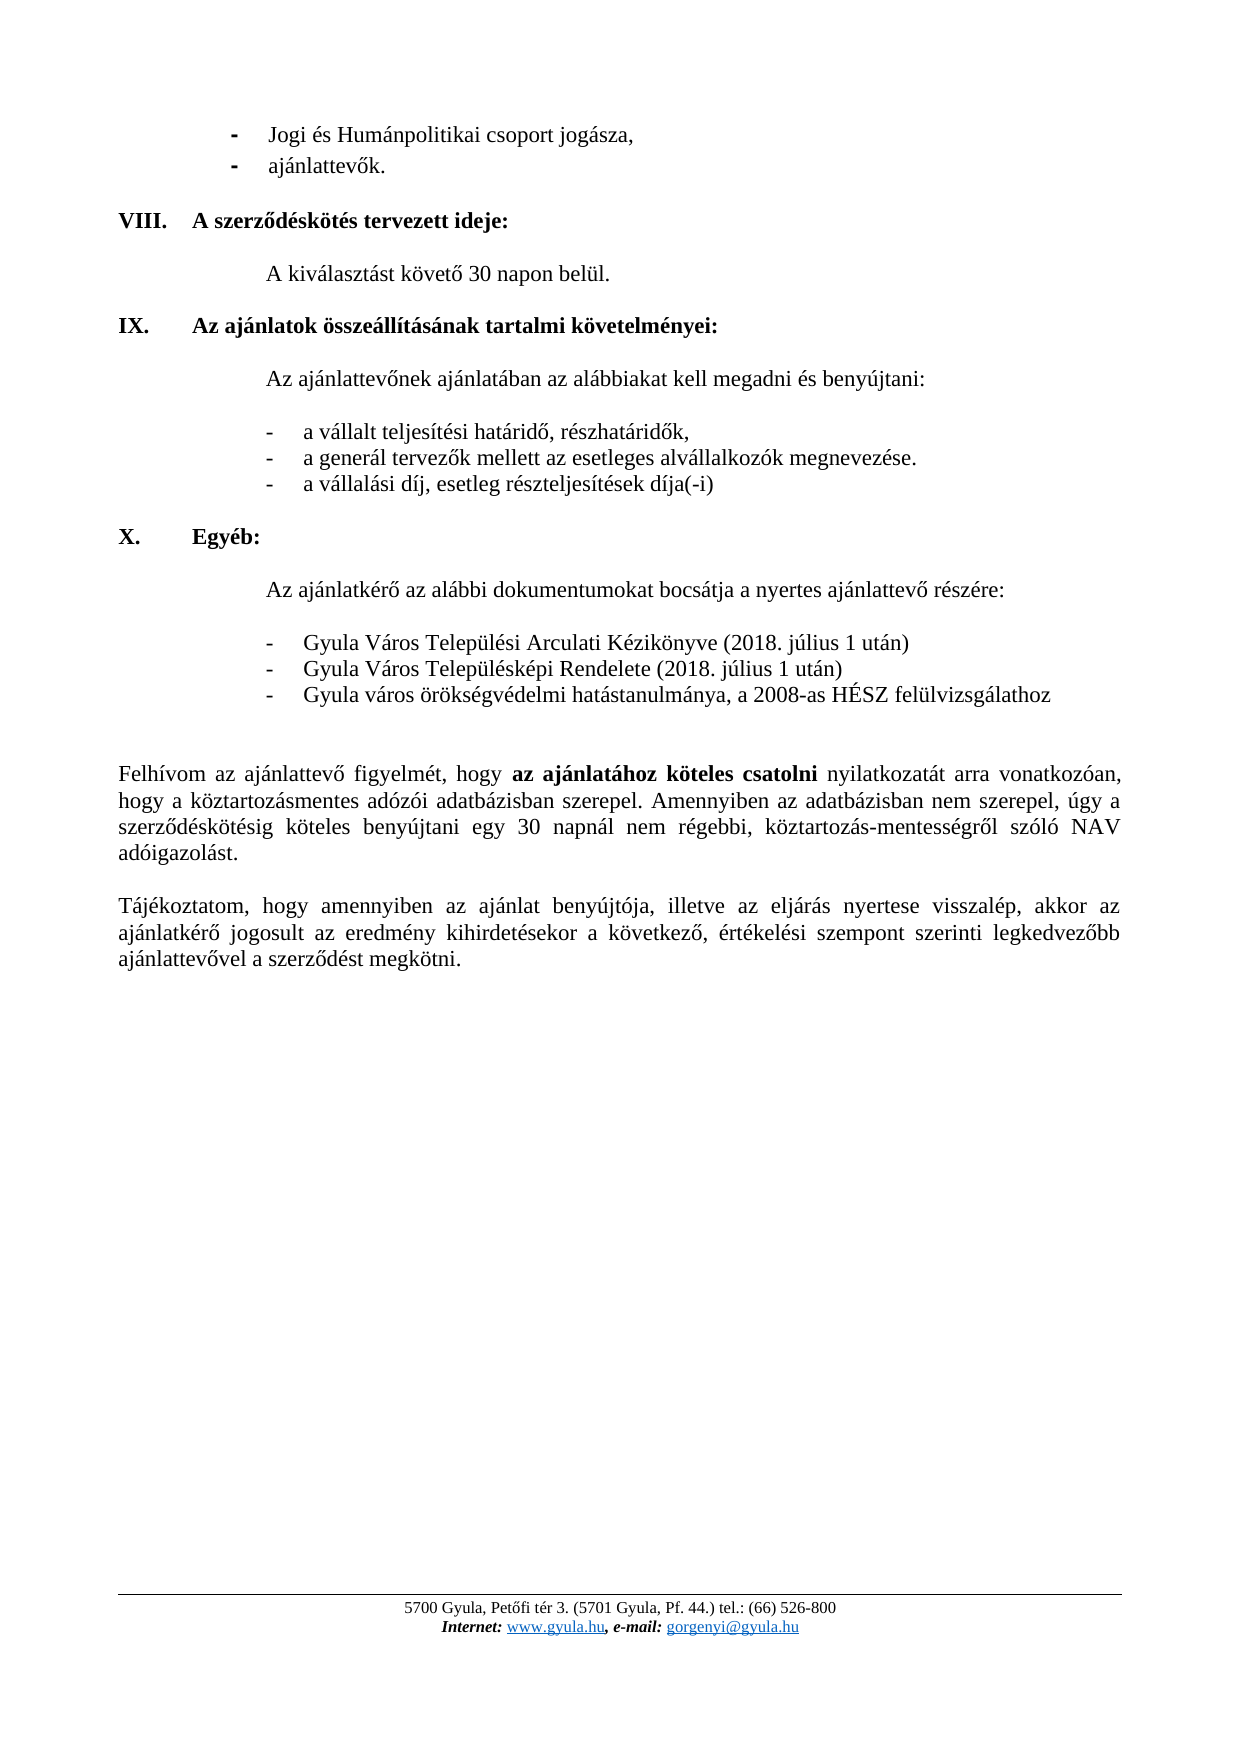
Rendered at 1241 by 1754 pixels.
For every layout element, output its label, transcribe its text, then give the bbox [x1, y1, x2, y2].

list Egyéb: [118, 523, 1122, 549]
text Tájékoztatom, hogy amennyiben az ajánlat benyújtója, illetve az eljárás nyertese visszalép, akkor az ajánlatkérő jogosult az eredmény kihirdetésekor a következő, értékelési szempont szerinti legkedvezőbb ajánlattevővel a szerződést megkötni. [118, 892, 1122, 971]
list Gyula Város Településképi Rendelete (2018. július 1 után) [266, 655, 1122, 681]
list A szerződéskötés tervezett ideje: [118, 207, 1122, 260]
list a generál tervezők mellett az esetleges alvállalkozók megnevezése. [266, 444, 1122, 471]
list a vállalt teljesítési határidő, részhatáridők, [266, 418, 1122, 444]
text Az ajánlatkérő az alábbi dokumentumokat bocsátja a nyertes ajánlattevő részére: [118, 549, 1122, 602]
text Az ajánlattevőnek ajánlatában az alábbiakat kell megadni és benyújtani: [118, 365, 1122, 391]
list ajánlattevők. [231, 149, 1122, 181]
text A kiválasztást követő 30 napon belül. [118, 260, 1122, 286]
list Gyula város örökségvédelmi hatástanulmánya, a 2008-as HÉSZ felülvizsgálathoz [266, 681, 1122, 708]
list Gyula Város Települési Arculati Kézikönyve (2018. július 1 után) [266, 629, 1122, 655]
list a vállalási díj, esetleg részteljesítések díja(-i) [266, 471, 1122, 497]
text Felhívom az ajánlattevő figyelmét, hogy az ajánlatához köteles csatolni nyilatkozatát arra vonatkozóan, hogy a köztartozásmentes adózói adatbázisban szerepel. Amennyiben az adatbázisban nem szerepel, úgy a szerződéskötésig köteles benyújtani egy 30 napnál nem régebbi, köztartozás-mentességről szóló NAV adóigazolást. [118, 760, 1122, 866]
list Az ajánlatok összeállításának tartalmi követelményei: [118, 312, 1122, 339]
list Jogi és Humánpolitikai csoport jogásza, [231, 118, 1122, 149]
